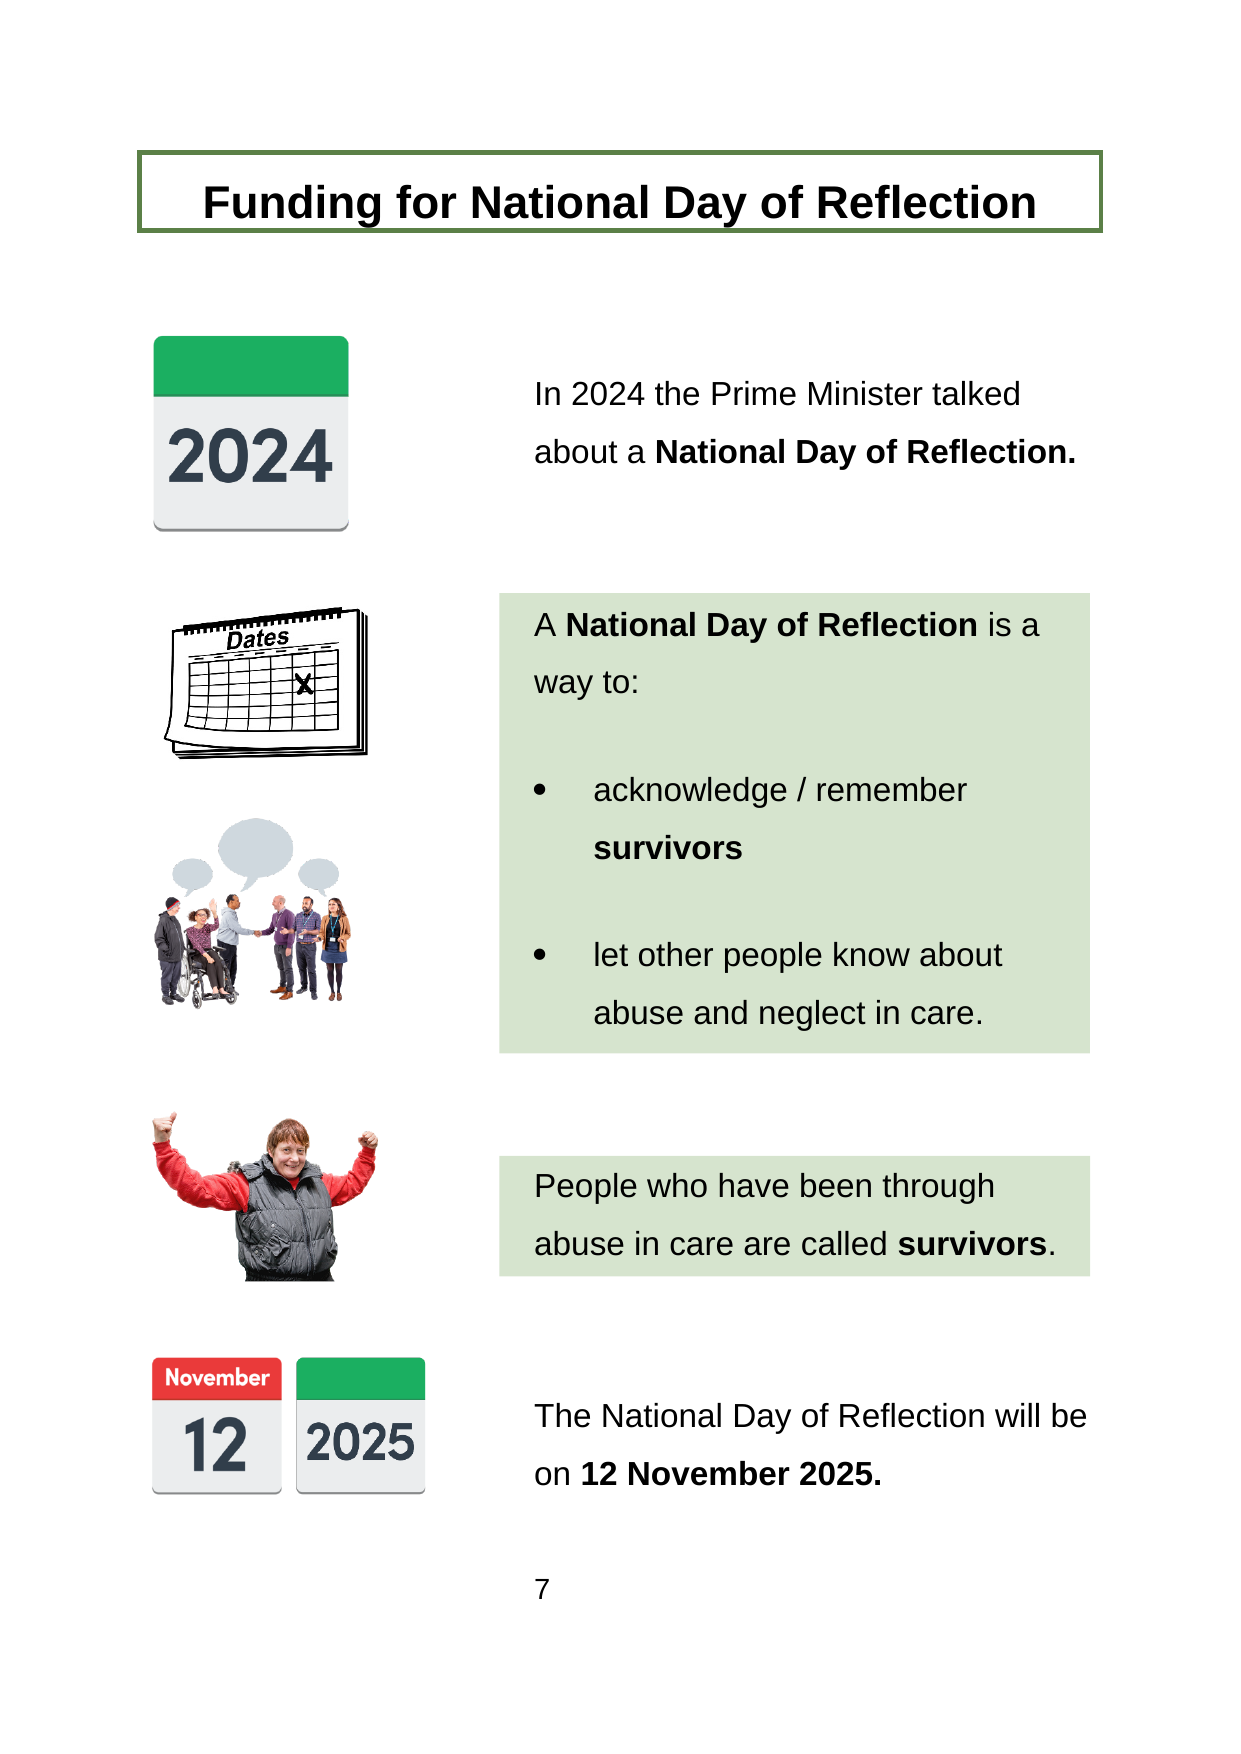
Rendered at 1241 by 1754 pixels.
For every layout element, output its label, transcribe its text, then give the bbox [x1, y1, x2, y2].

picture [150, 808, 357, 1015]
text In 2024 the Prime Minister talked about a National Day of Reflection. [534, 374, 1090, 471]
picture [150, 1079, 380, 1310]
text People who have been through abuse in care are called survivors. [534, 1166, 1090, 1262]
picture [294, 1355, 427, 1496]
text The National Day of Reflection will be on 12 November 2025. [534, 1396, 1090, 1492]
picture [150, 333, 351, 534]
text A National Day of Reflection is a way to: [534, 605, 1090, 701]
subtitle Funding for National Day of Reflection [142, 155, 1099, 228]
list let other people know about abuse and neglect in care. [534, 935, 1090, 1032]
list acknowledge / remember survivors [534, 770, 1090, 866]
picture [150, 1355, 283, 1496]
picture [162, 605, 370, 762]
